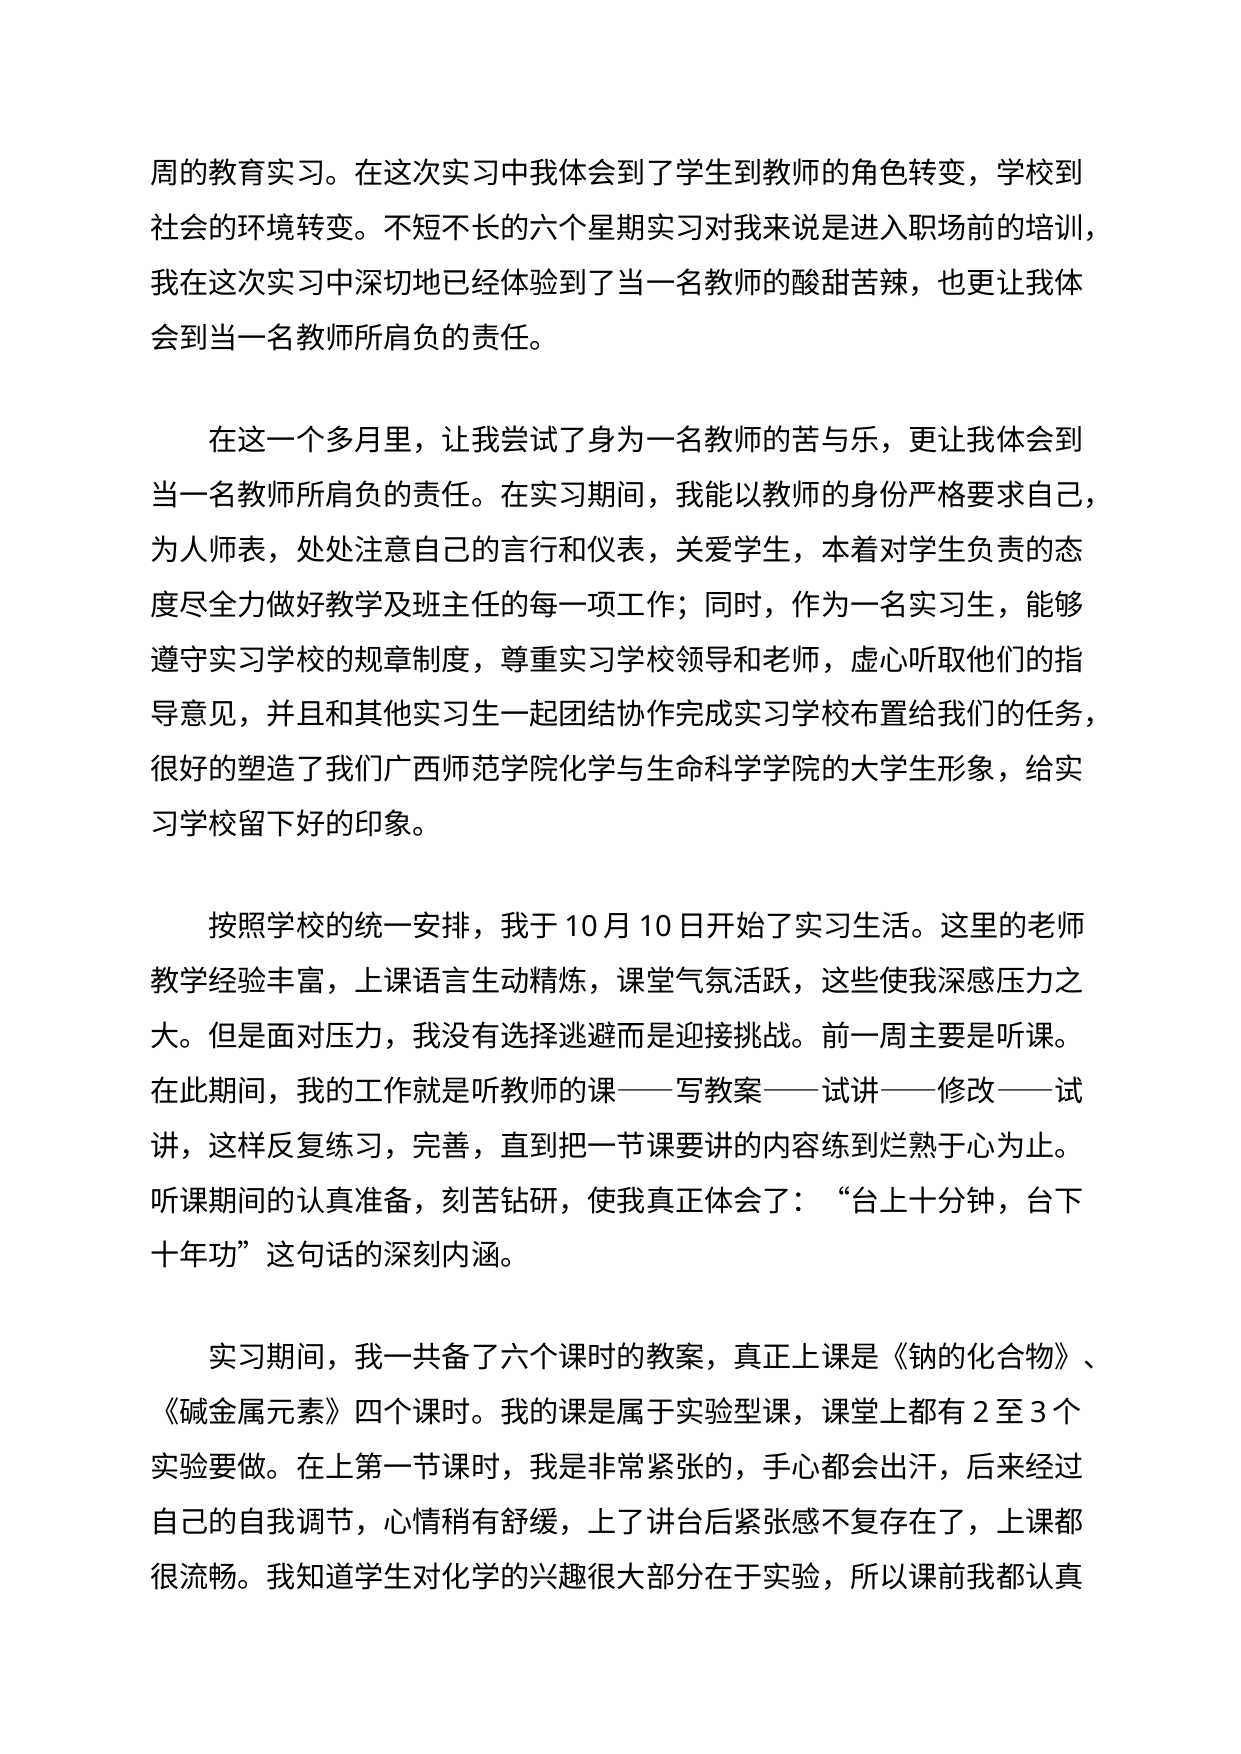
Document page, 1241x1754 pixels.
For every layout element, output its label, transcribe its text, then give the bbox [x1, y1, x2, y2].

text 在这一个多月里，让我尝试了身为一名教师的苦与乐，更让我体会到当一名教师所肩负的责任。在实习期间，我能以教师的身份严格要求自己，为人师表，处处注意自己的言行和仪表，关爱学生，本着对学生负责的态度尽全力做好教学及班主任的每一项工作；同时，作为一名实习生，能够遵守实习学校的规章制度，尊重实习学校领导和老师，虚心听取他们的指导意见，并且和其他实习生一起团结协作完成实习学校布置给我们的任务，很好的塑造了我们广西师范学院化学与生命科学学院的大学生形象，给实习学校留下好的印象。 [150, 416, 1090, 843]
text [150, 1334, 1090, 1596]
text 按照学校的统一安排，我于10月10日开始了实习生活。这里的老师教学经验丰富，上课语言生动精炼，课堂气氛活跃，这些使我深感压力之大。但是面对压力，我没有选择逃避而是迎接挑战。前一周主要是听课。在此期间，我的工作就是听教师的课——写教案——试讲——修改——试讲，这样反复练习，完善，直到把一节课要讲的内容练到烂熟于心为止。听课期间的认真准备，刻苦钻研，使我真正体会了：“台上十分钟，台下十年功”这句话的深刻内涵。 [150, 902, 1090, 1274]
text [150, 150, 1090, 357]
